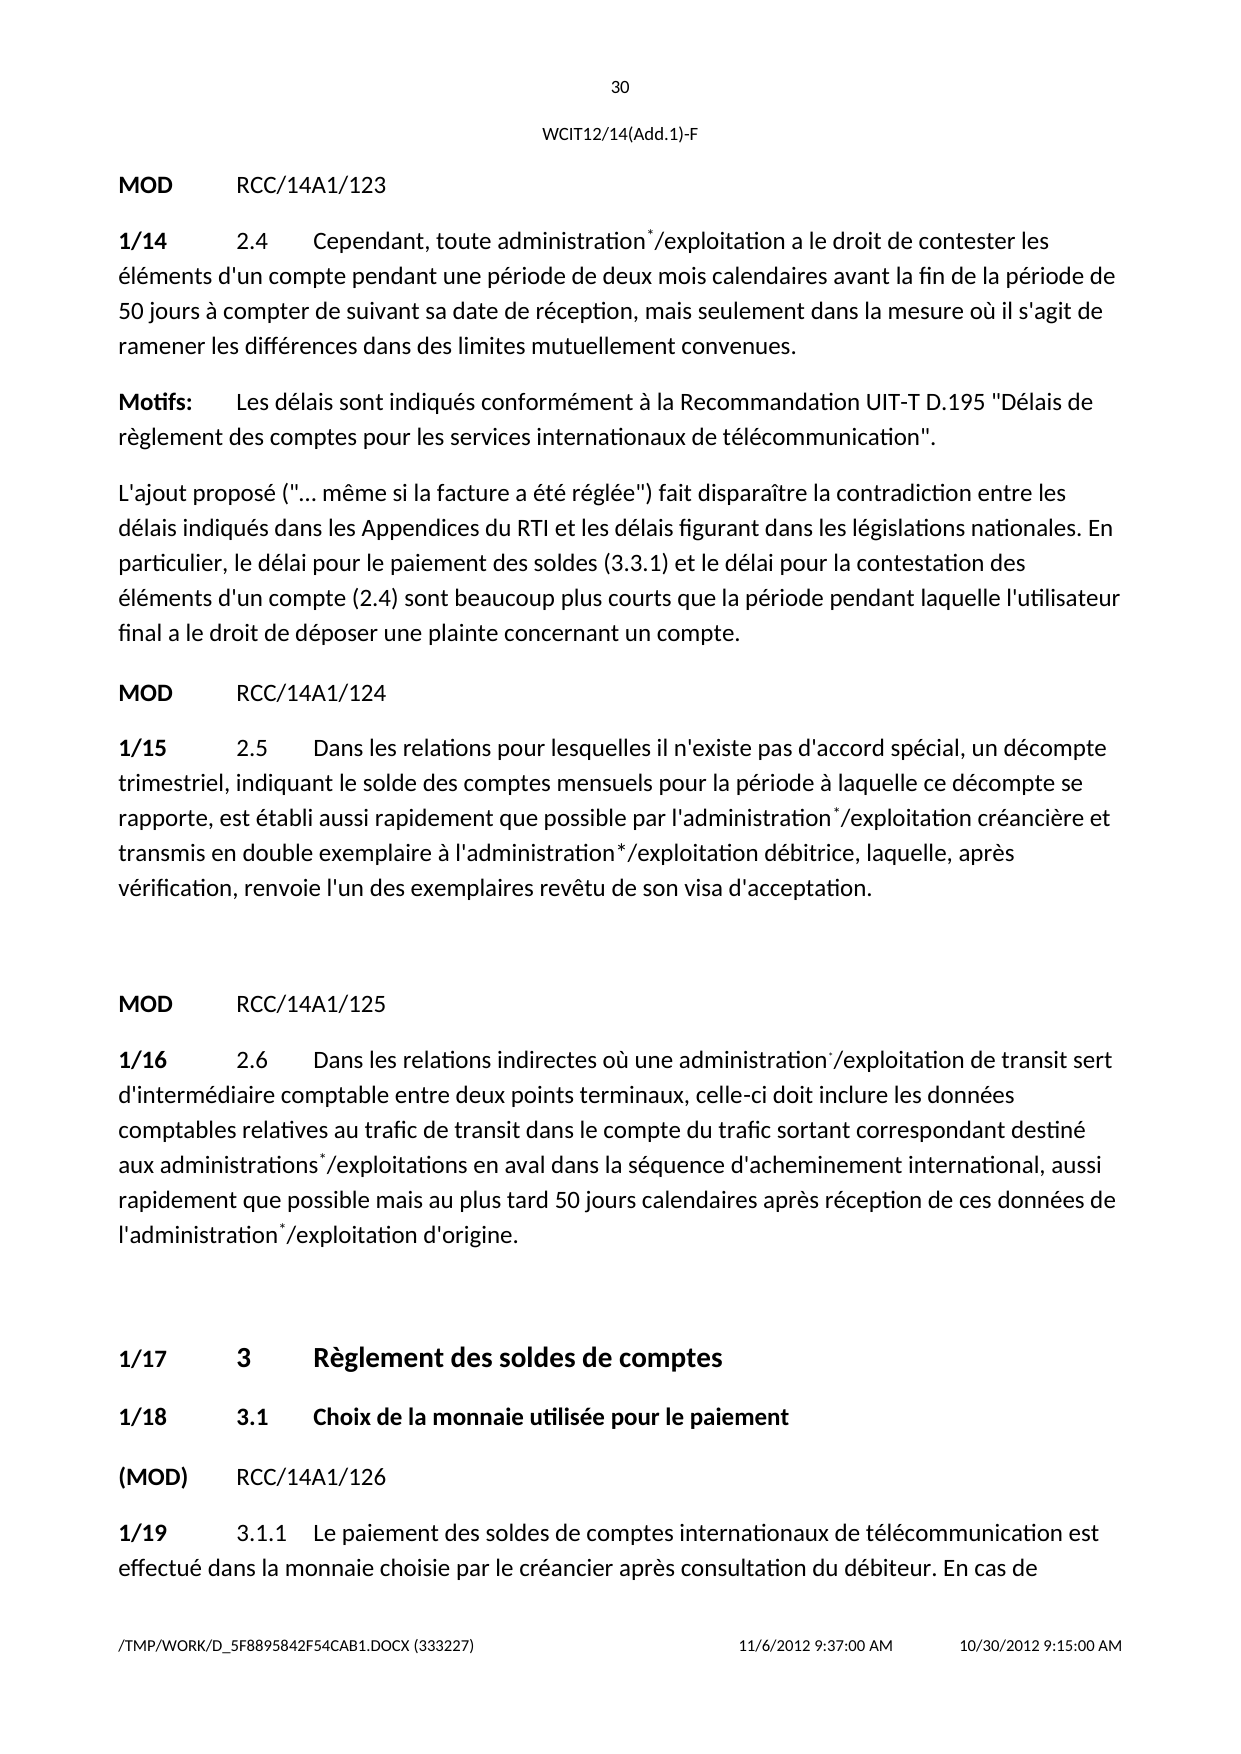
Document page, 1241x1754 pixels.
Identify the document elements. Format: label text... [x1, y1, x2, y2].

text (MOD) RCC/14A1/126 [118, 1461, 1122, 1491]
text 1/15 2.5 Dans les relations pour lesquelles il n'existe pas d'accord spécial, un décompte trimestriel, indiquant le solde des comptes mensuels pour la période à laquelle ce décompte se rapporte, est établi aussi rapidement que possible par l'administration créancière et transmis en double exemplaire à l'administration débitrice, laquelle, après vérification, renvoie l'un des exemplaires revêtu de son visa d'acceptation. [118, 732, 1122, 903]
text MOD RCC/14A1/124 [118, 677, 1122, 707]
subtitle 1/17 3 Règlement des soldes de comptes [118, 1339, 1122, 1375]
text L'ajout proposé ("… même si la facture a été réglée") fait disparaître la contradiction entre les délais indiqués dans les Appendices du RTI et les délais figurant dans les législations nationales. En particulier, le délai pour le paiement des soldes (3.3.1) et le délai pour la contestation des éléments d'un compte (2.4) sont beaucoup plus courts que la période pendant laquelle l'utilisateur final a le droit de déposer une plainte concernant un compte. [118, 477, 1122, 647]
text Motifs: Les délais sont indiqués conformément à la Recommandation UIT-T D.195 "Délais de règlement des comptes pour les services internationaux de télécommunication". [118, 386, 1122, 451]
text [118, 1517, 1122, 1582]
subtitle 1/18 3.1 Choix de la monnaie utilisée pour le paiement [118, 1401, 1122, 1431]
text 1/16 2.6 Dans les relations indirectes où une administration de transit sert d'intermédiaire comptable entre deux points terminaux, celle-ci doit inclure les données comptables relatives au trafic de transit dans le compte du trafic sortant correspondant destiné aux administrations en aval dans la séquence d'acheminement, aussi rapidement que possible mais au plus tard 50 jours calendaires après réception de ces données de l'administration d'origine. [118, 1044, 1122, 1250]
text MOD RCC/14A1/123 [118, 169, 1122, 200]
text 1/14 2.4 Cependant, toute administration a le droit de contester les éléments d'un compte sa date de réception, mais seulement dans la mesure où il s'agit de ramener les différences dans des limites mutuellement convenues. [118, 225, 1122, 361]
text MOD RCC/14A1/125 [118, 988, 1122, 1019]
